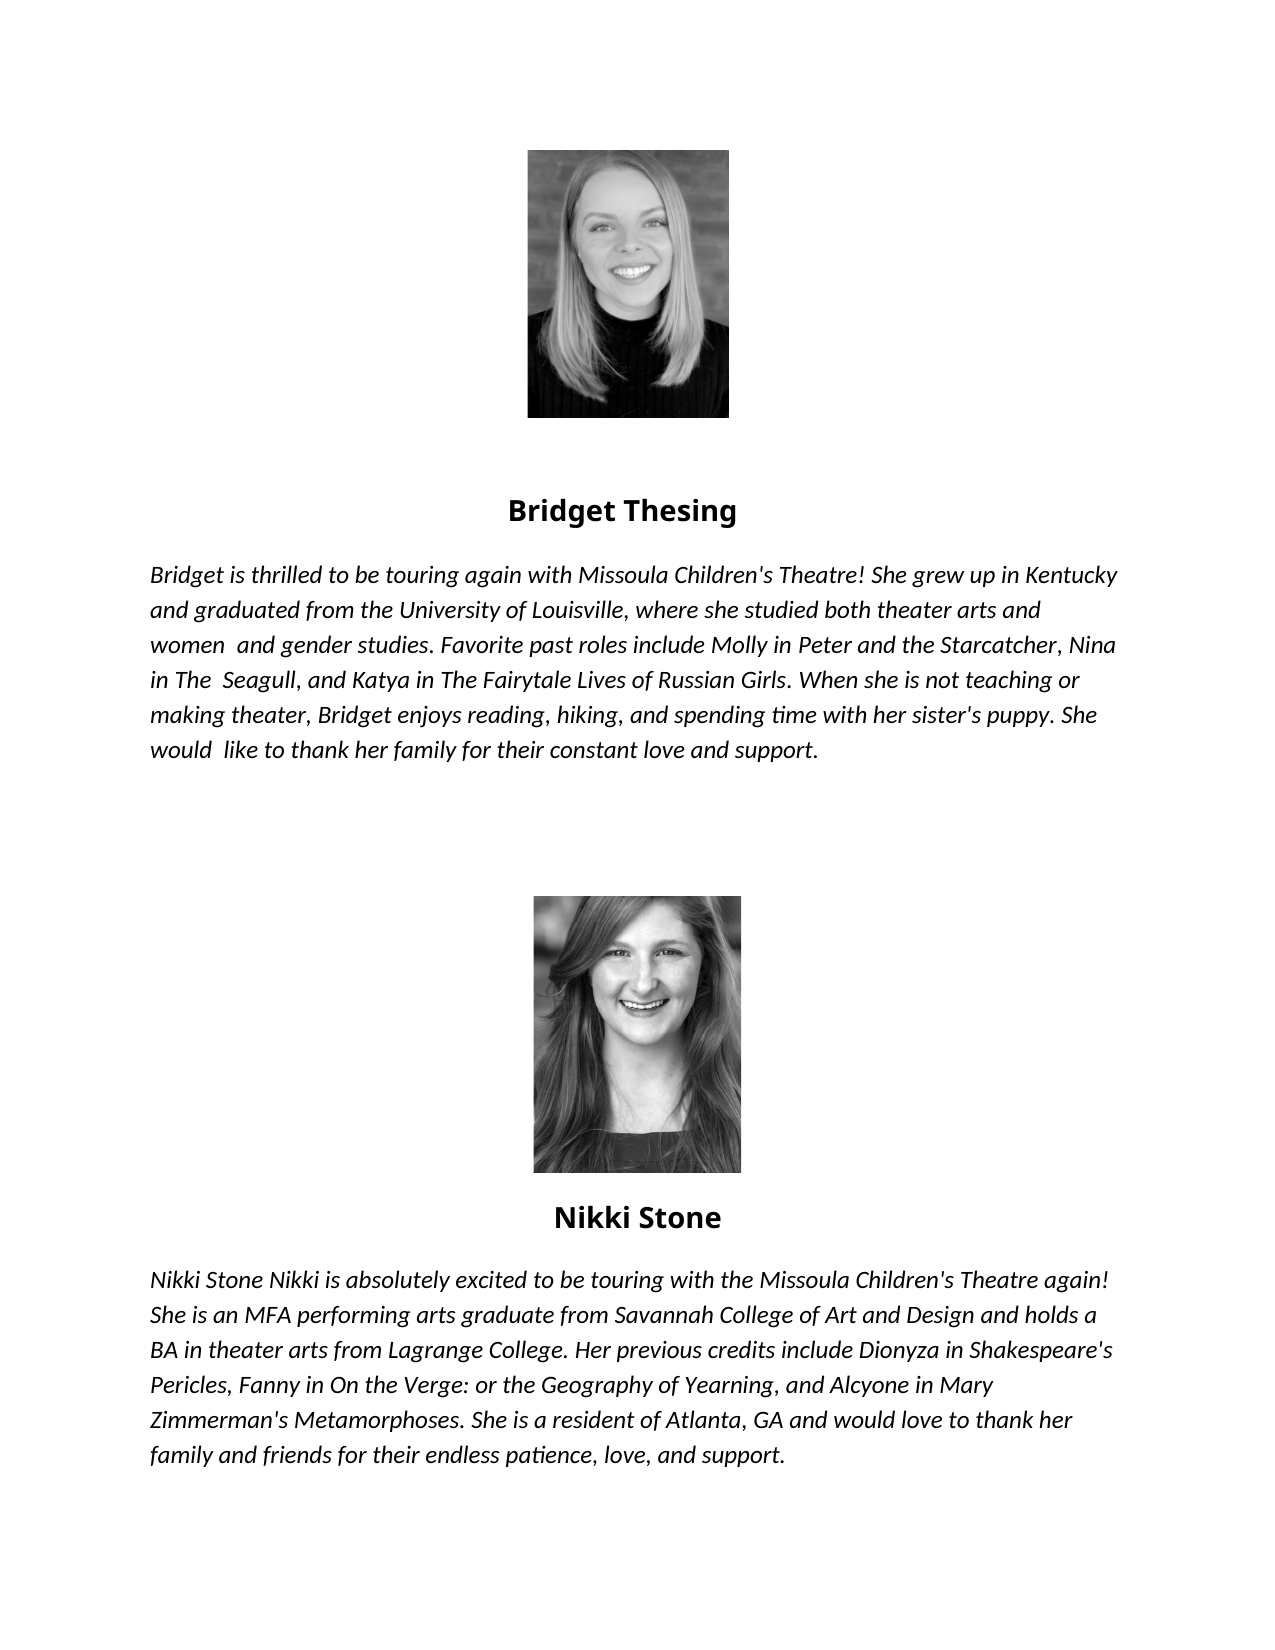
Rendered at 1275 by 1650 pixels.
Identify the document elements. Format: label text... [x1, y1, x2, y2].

picture [527, 150, 729, 418]
text Nikki Stone Nikki is absolutely excited to be touring with the Missoula Children's Theatre again! She is an MFA performing arts graduate from Savannah College of Art and Design and holds a BA in theater arts from Lagrange College. Her previous credits include Dionyza in Shakespeare's Pericles, Fanny in On the Verge: or the Geography of Yearning, and Alcyone in Mary Zimmerman's Metamorphoses. She is a resident of Atlanta, GA and would love to thank her family and friends for their endless patience, love, and support. [150, 1264, 1125, 1469]
text Bridget Thesing [150, 491, 745, 530]
picture [533, 896, 742, 1173]
text Bridget is thrilled to be touring again with Missoula Children's Theatre! She grew up in Kentucky and graduated from the University of Louisville, where she studied both theater arts and women and gender studies. Favorite past roles include Molly in Peter and the Starcatcher, Nina in The Seagull, and Katya in The Fairytale Lives of Russian Girls. When she is not teaching or making theater, Bridget enjoys reading, hiking, and spending time with her sister's puppy. She would like to thank her family for their constant love and support. [150, 559, 1125, 765]
text Nikki Stone [150, 1197, 1125, 1237]
